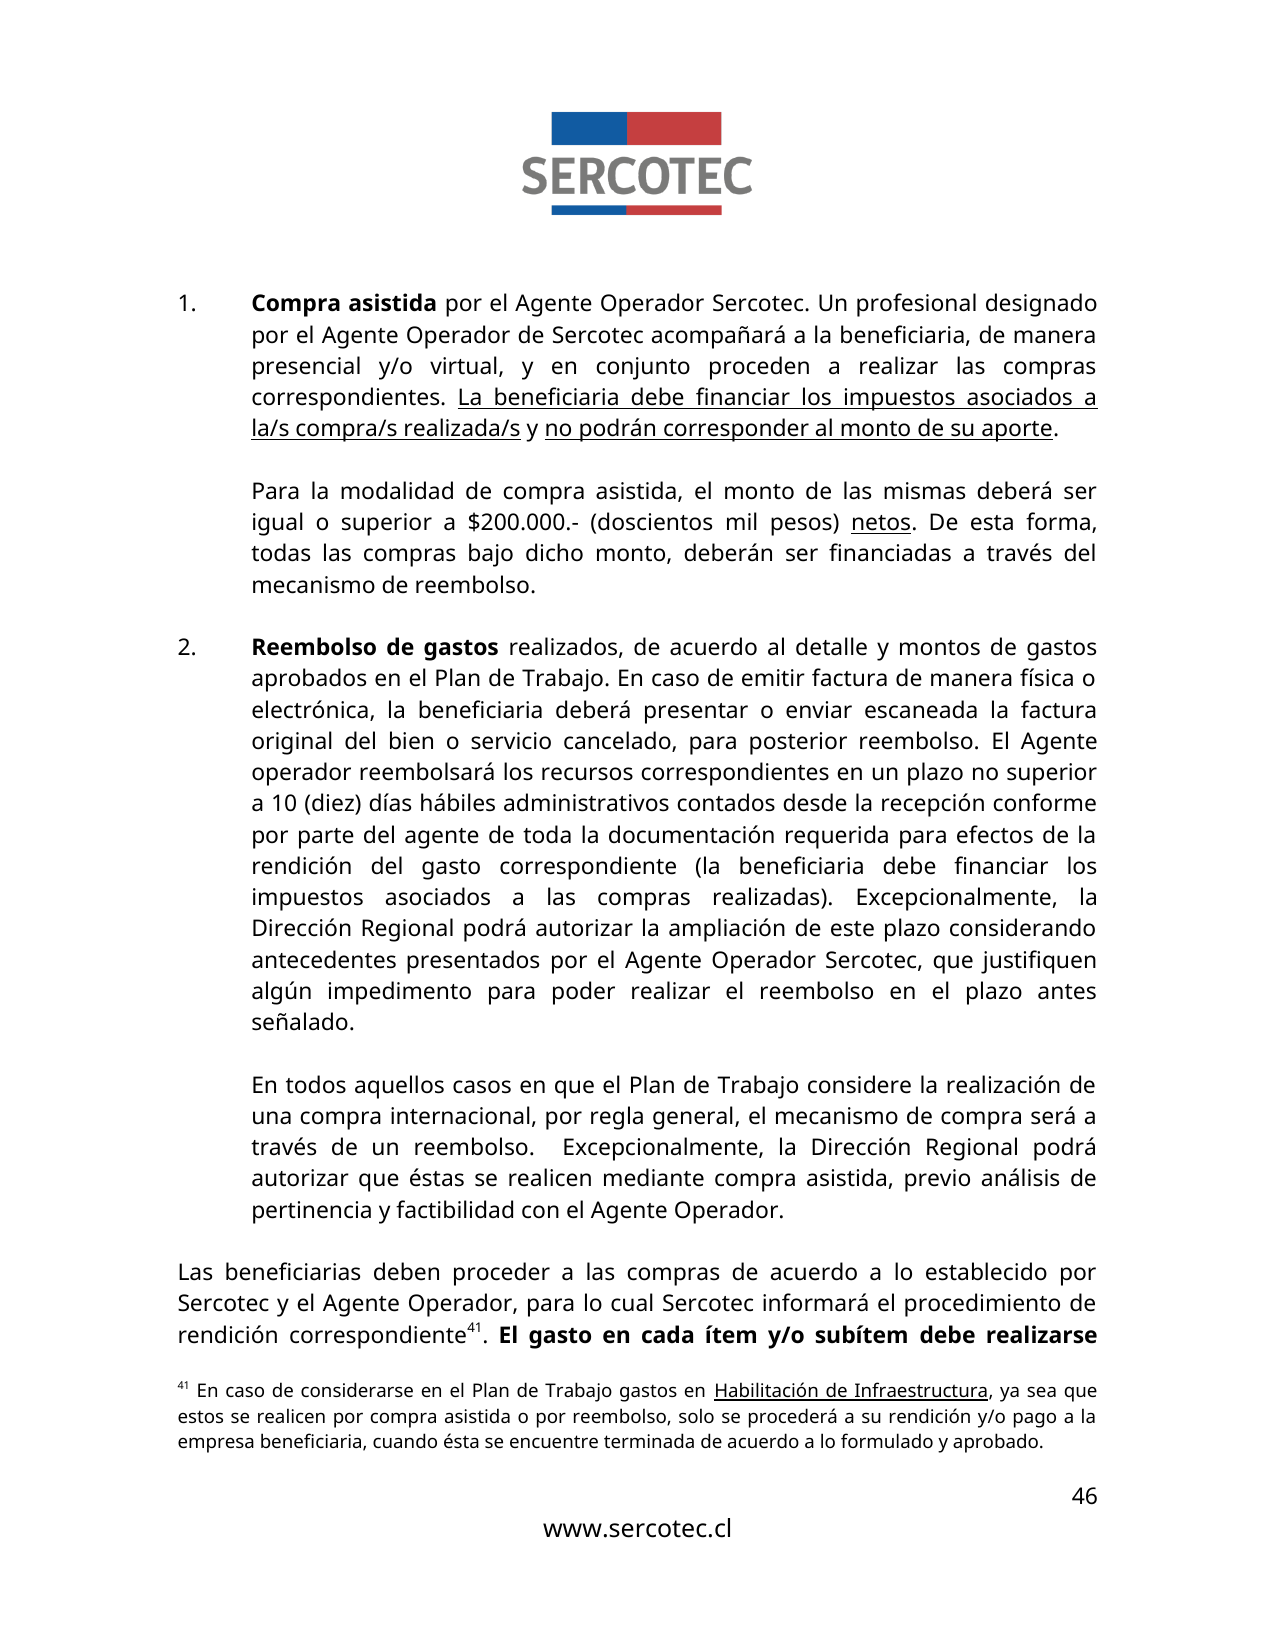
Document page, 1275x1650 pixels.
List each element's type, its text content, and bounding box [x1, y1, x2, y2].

list En todos aquellos casos en que el Plan de Trabajo considere la realización de una compra internacional, por regla general, el mecanismo de compra será a través de un reembolso. Excepcionalmente, la Dirección Regional podrá autorizar que éstas se realicen mediante compra asistida, previo análisis de pertinencia y factibilidad con el Agente Operador. [251, 1069, 1098, 1225]
picture [512, 105, 763, 225]
list Compra asistida por el Agente Operador Sercotec. Un profesional designado por el Agente Operador de Sercotec acompañará a la beneficiaria, de manera presencial y/o virtual, y en conjunto proceden a realizar las compras correspondientes. La beneficiaria debe financiar los impuestos asociados a la/s compra/s realizada/s y no podrán corresponder al monto de su aporte. [177, 287, 1098, 444]
list Para la modalidad de compra asistida, el monto de las mismas deberá ser igual o superior a $200.000.- (doscientos mil pesos) netos. De esta forma, todas las compras bajo dicho monto, deberán ser financiadas a través del mecanismo de reembolso. [251, 475, 1098, 600]
list Reembolso de gastos realizados, de acuerdo al detalle y montos de gastos aprobados en el Plan de Trabajo. En caso de emitir factura de manera física o electrónica, la beneficiaria deberá presentar o enviar escaneada la factura original del bien o servicio cancelado, para posterior reembolso. El Agente operador reembolsará los recursos correspondientes en un plazo no superior a 10 (diez) días hábiles administrativos contados desde la recepción conforme por parte del agente de toda la documentación requerida para efectos de la rendición del gasto correspondiente (la beneficiaria debe financiar los impuestos asociados a las compras realizadas). Excepcionalmente, la Dirección Regional podrá autorizar la ampliación de este plazo considerando antecedentes presentados por el Agente Operador Sercotec, que justifiquen algún impedimento para poder realizar el reembolso en el plazo antes señalado. [177, 631, 1098, 1037]
